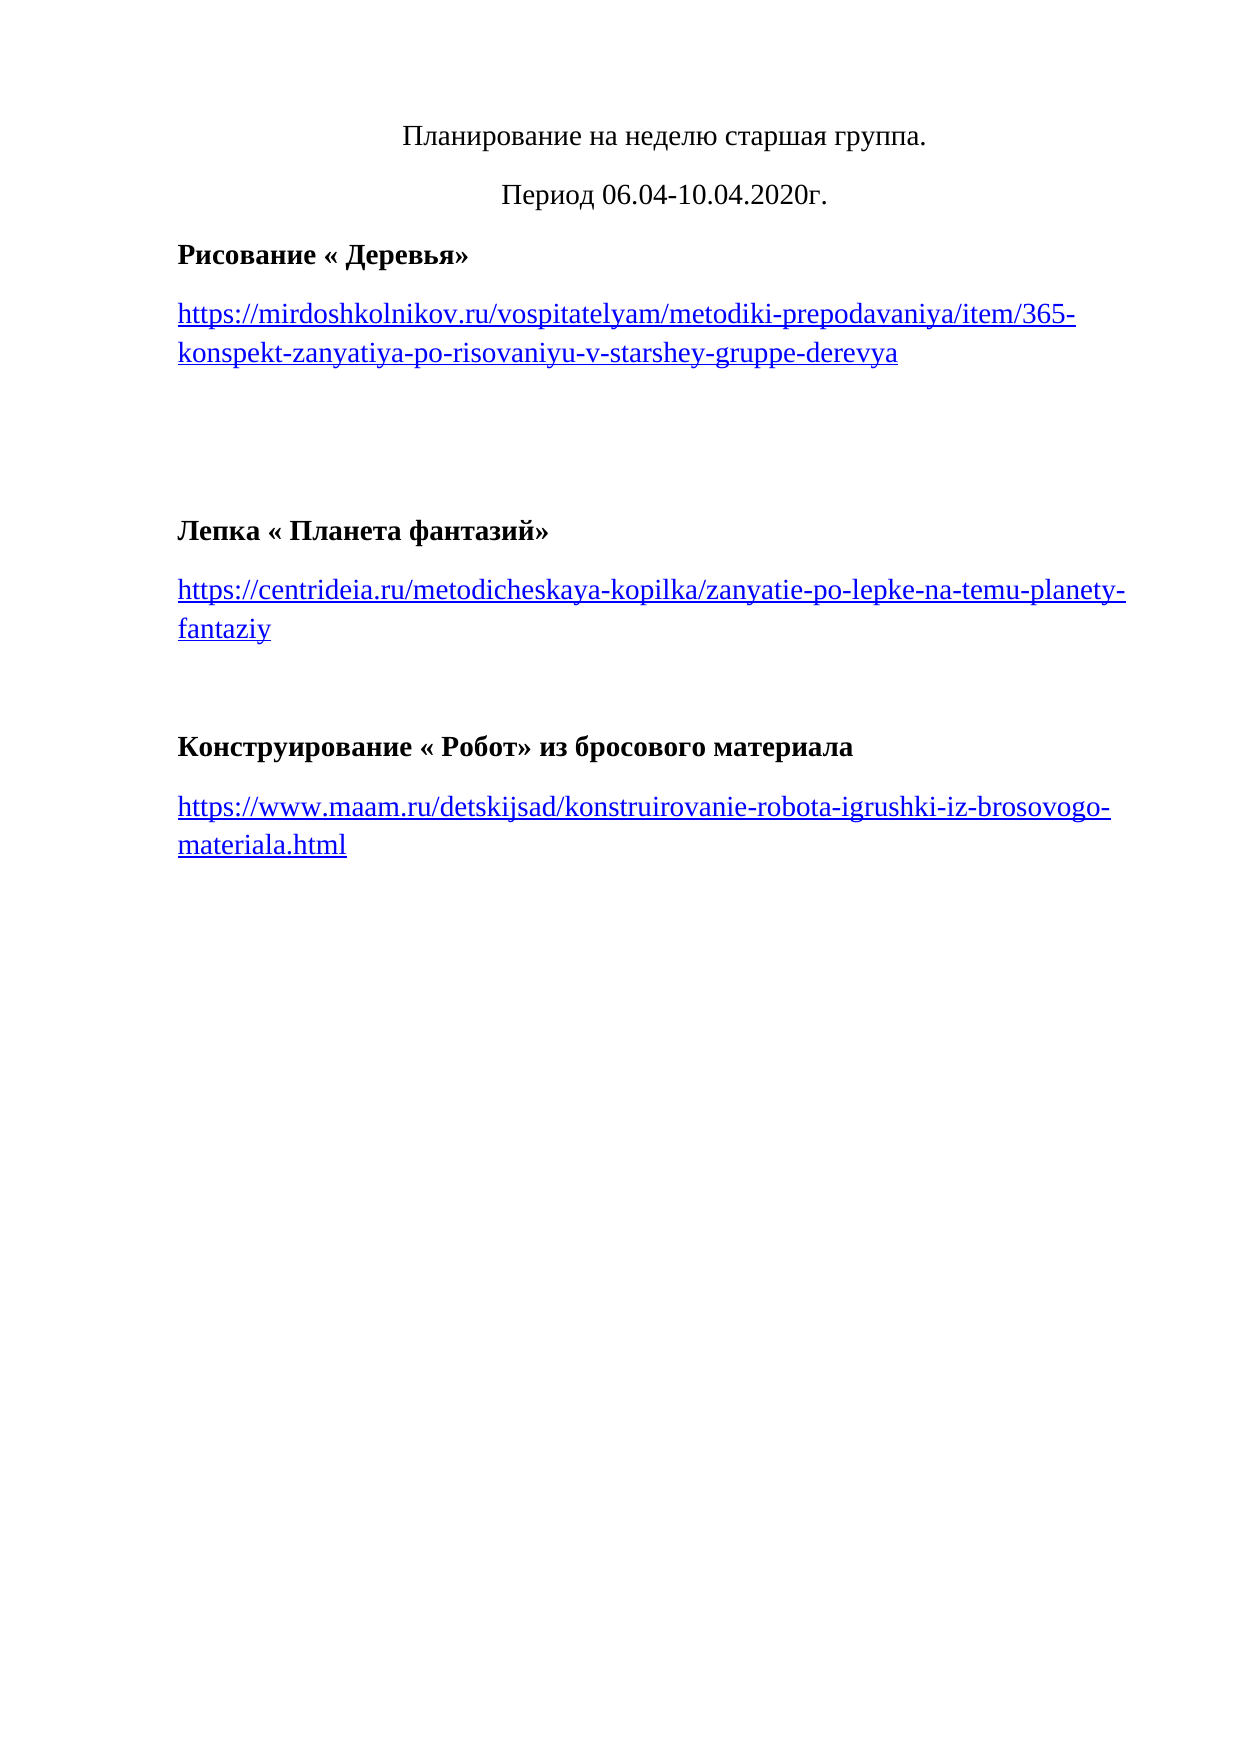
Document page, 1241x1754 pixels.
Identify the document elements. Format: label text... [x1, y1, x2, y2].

text Планирование на неделю старшая группа. [177, 118, 1152, 152]
text Лепка « Планета фантазий» [177, 513, 1152, 546]
text Рисование « Деревья» [177, 237, 1152, 270]
text Период 06.04-10.04.2020г. [177, 177, 1152, 211]
text https://mirdoshkolnikov.ru/vospitatelyam/metodiki-prepodavaniya/item/365-konspekt-zanyatiya-po-risovaniyu-v-starshey-gruppe-derevya [177, 296, 1152, 368]
text https://www.maam.ru/detskijsad/konstruirovanie-robota-igrushki-iz-brosovogo-materiala.html [177, 789, 1152, 861]
text Конструирование « Робот» из бросового материала [177, 729, 1152, 763]
text https://centrideia.ru/metodicheskaya-kopilka/zanyatie-po-lepke-na-temu-planety-fantaziy [177, 572, 1152, 644]
